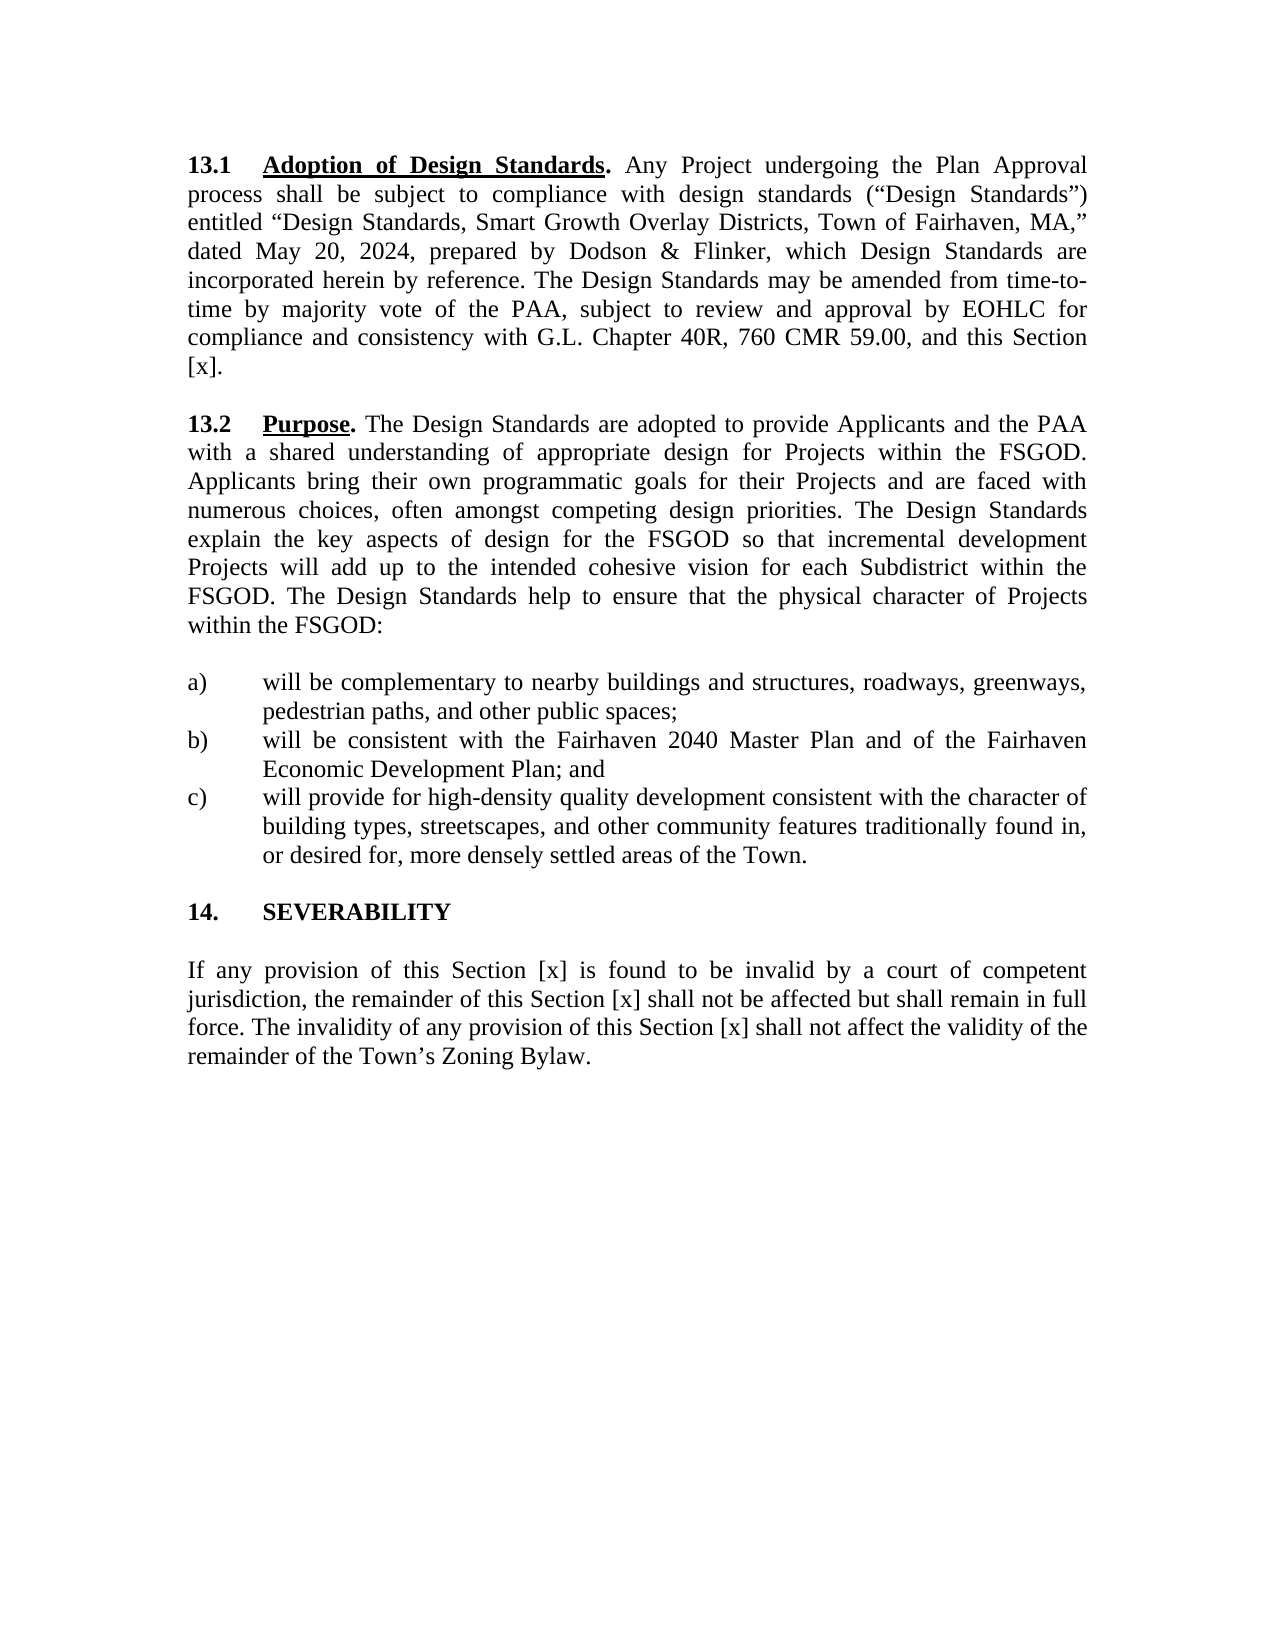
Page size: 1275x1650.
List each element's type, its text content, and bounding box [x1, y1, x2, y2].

list will provide for high-density quality development consistent with the character of building types, streetscapes, and other community features traditionally found in, or desired for, more densely settled areas of the Town. [187, 782, 1088, 869]
text If any provision of this Section [x] is found to be invalid by a court of competent jurisdiction, the remainder of this Section [x] shall not be affected but shall remain in full force. The invalidity of any provision of this Section [x] shall not affect the validity of the remainder of the Town’s Zoning Bylaw. [187, 955, 1088, 1070]
list will be complementary to nearby buildings and structures, roadways, greenways, pedestrian paths, and other public spaces; [187, 667, 1087, 725]
list Adoption of Design Standards. Any Project undergoing the Plan Approval process shall be subject to compliance with design standards (“Design Standards”) entitled “Design Standards, Smart Growth Overlay Districts, Town of Fairhaven, MA,” dated May 20, 2024, prepared by Dodson & Flinker, which Design Standards are incorporated herein by reference. The Design Standards may be amended from time-to-time by majority vote of the PAA, subject to review and approval by EOHLC for compliance and consistency with G.L. Chapter 40R, 760 CMR 59.00, and this Section [x]. [187, 150, 1088, 380]
list Purpose. The Design Standards are adopted to provide Applicants and the PAA with a shared understanding of appropriate design for Projects within the FSGOD. Applicants bring their own programmatic goals for their Projects and are faced with numerous choices, often amongst competing design priorities. The Design Standards explain the key aspects of design for the FSGOD so that incremental development Projects will add up to the intended cohesive vision for each Subdistrict within the FSGOD. The Design Standards help to ensure that the physical character of Projects within the FSGOD: [187, 409, 1088, 639]
list will be consistent with the Fairhaven 2040 Master Plan and of the Fairhaven Economic Development Plan; and [187, 725, 1087, 782]
subtitle SEVERABILITY [187, 897, 1100, 926]
